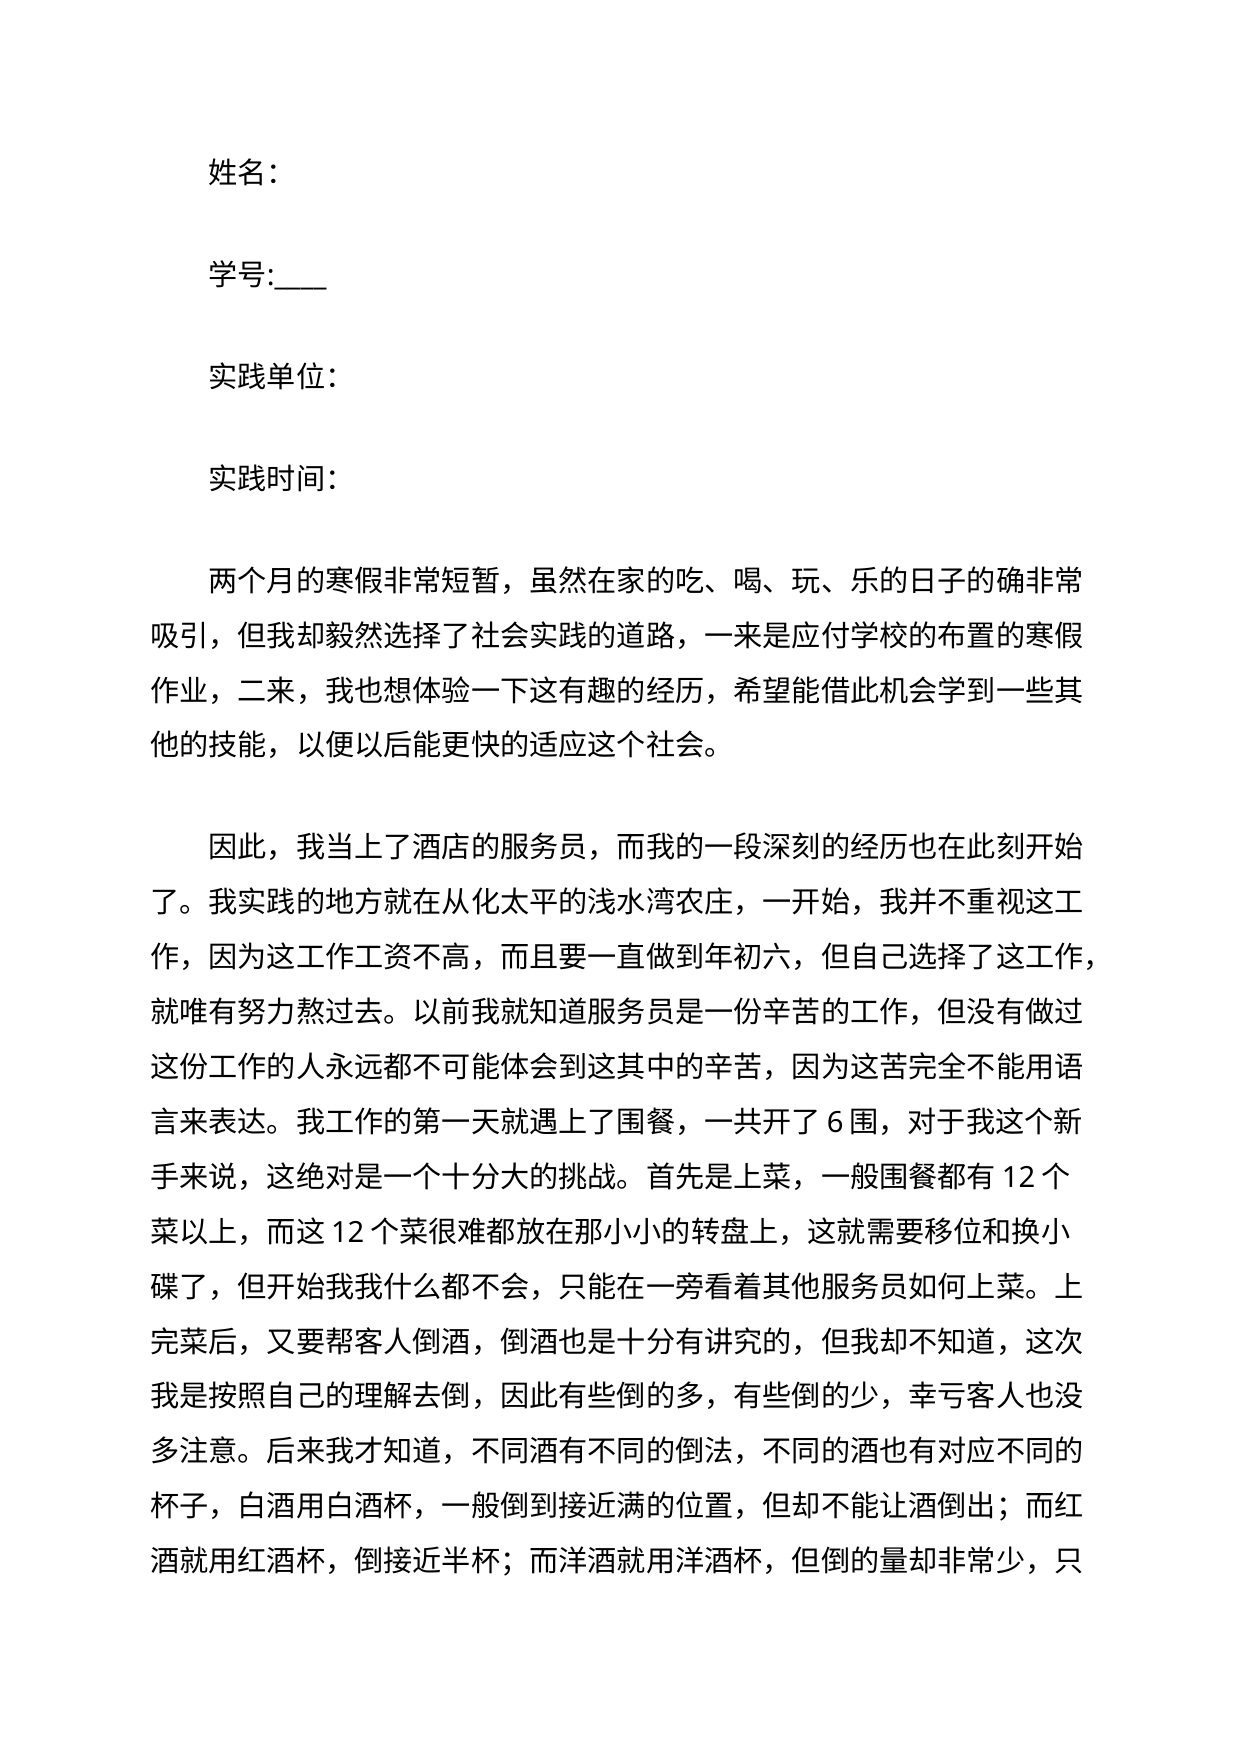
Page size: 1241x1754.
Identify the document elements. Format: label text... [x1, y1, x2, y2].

text 姓名： [150, 150, 1090, 192]
text 实践时间： [150, 456, 1090, 498]
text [150, 824, 1090, 1580]
text 实践单位： [150, 354, 1090, 396]
text 学号:____ [150, 252, 1090, 294]
text 两个月的寒假非常短暂，虽然在家的吃、喝、玩、乐的日子的确非常吸引，但我却毅然选择了社会实践的道路，一来是应付学校的布置的寒假作业，二来，我也想体验一下这有趣的经历，希望能借此机会学到一些其他的技能，以便以后能更快的适应这个社会。 [150, 557, 1090, 764]
